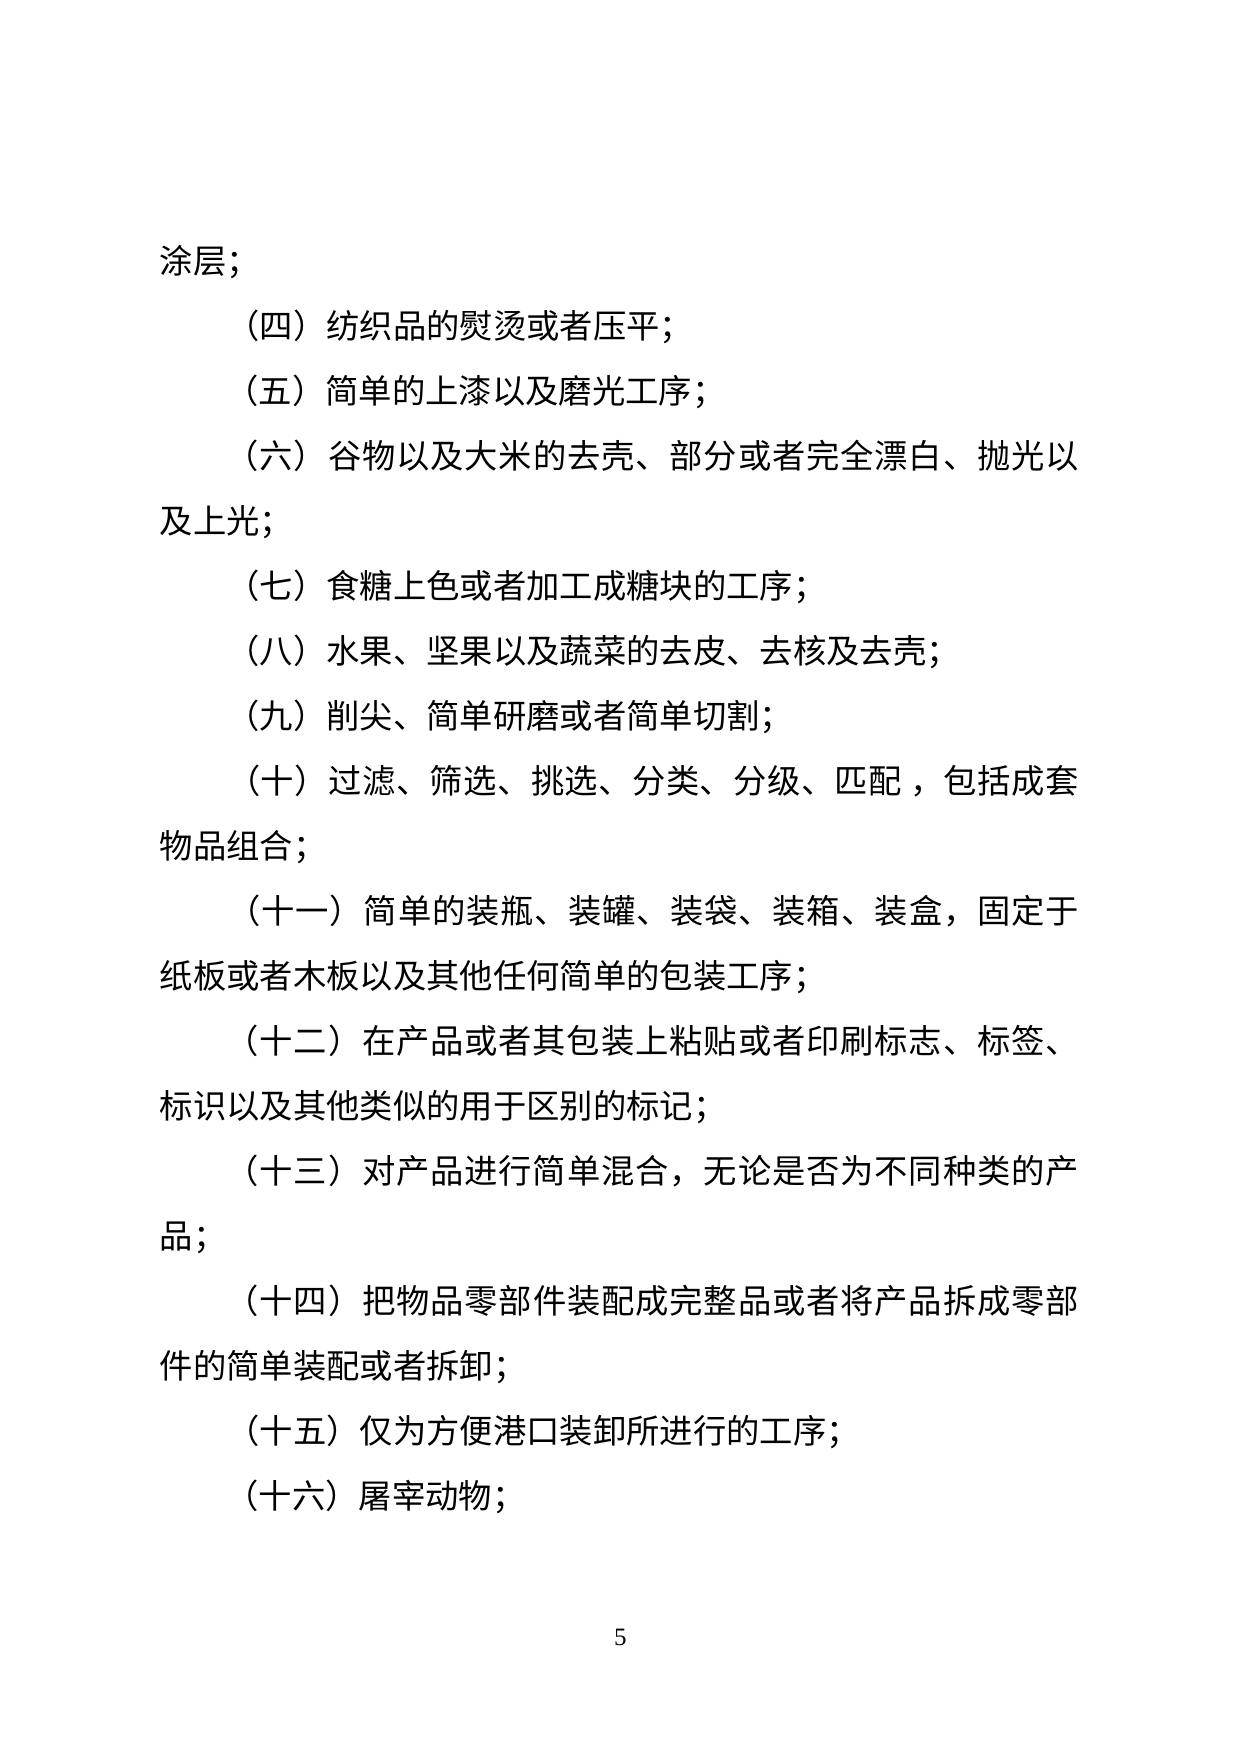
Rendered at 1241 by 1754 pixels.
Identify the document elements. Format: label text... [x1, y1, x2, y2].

text （十四）把物品零部件装配成完整品或者将产品拆成零部件的简单装配或者拆卸； [159, 1267, 1081, 1397]
text （十一）简单的装瓶、装罐、装袋、装箱、装盒，固定于纸板或者木板以及其他任何简单的包装工序； [159, 877, 1081, 1007]
text （七）食糖上色或者加工成糖块的工序； [159, 552, 1081, 617]
text （九）削尖、简单研磨或者简单切割； [159, 682, 1081, 747]
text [159, 227, 1081, 292]
text （五）简单的上漆以及磨光工序； [159, 357, 1081, 422]
text （六）谷物以及大米的去壳、部分或者完全漂白、抛光以及上光； [159, 422, 1081, 552]
text （十）过滤、筛选、挑选、分类、分级、匹配 ，包括成套物品组合； [159, 747, 1081, 877]
text （十五）仅为方便港口装卸所进行的工序； [159, 1397, 1081, 1462]
text （十二）在产品或者其包装上粘贴或者印刷标志、标签、标识以及其他类似的用于区别的标记； [159, 1007, 1081, 1137]
text （八）水果、坚果以及蔬菜的去皮、去核及去壳； [159, 617, 1081, 682]
text （十三）对产品进行简单混合，无论是否为不同种类的产品； [159, 1137, 1081, 1267]
text （十六）屠宰动物； [159, 1462, 1081, 1527]
text （四）纺织品的熨烫或者压平； [159, 292, 1081, 357]
